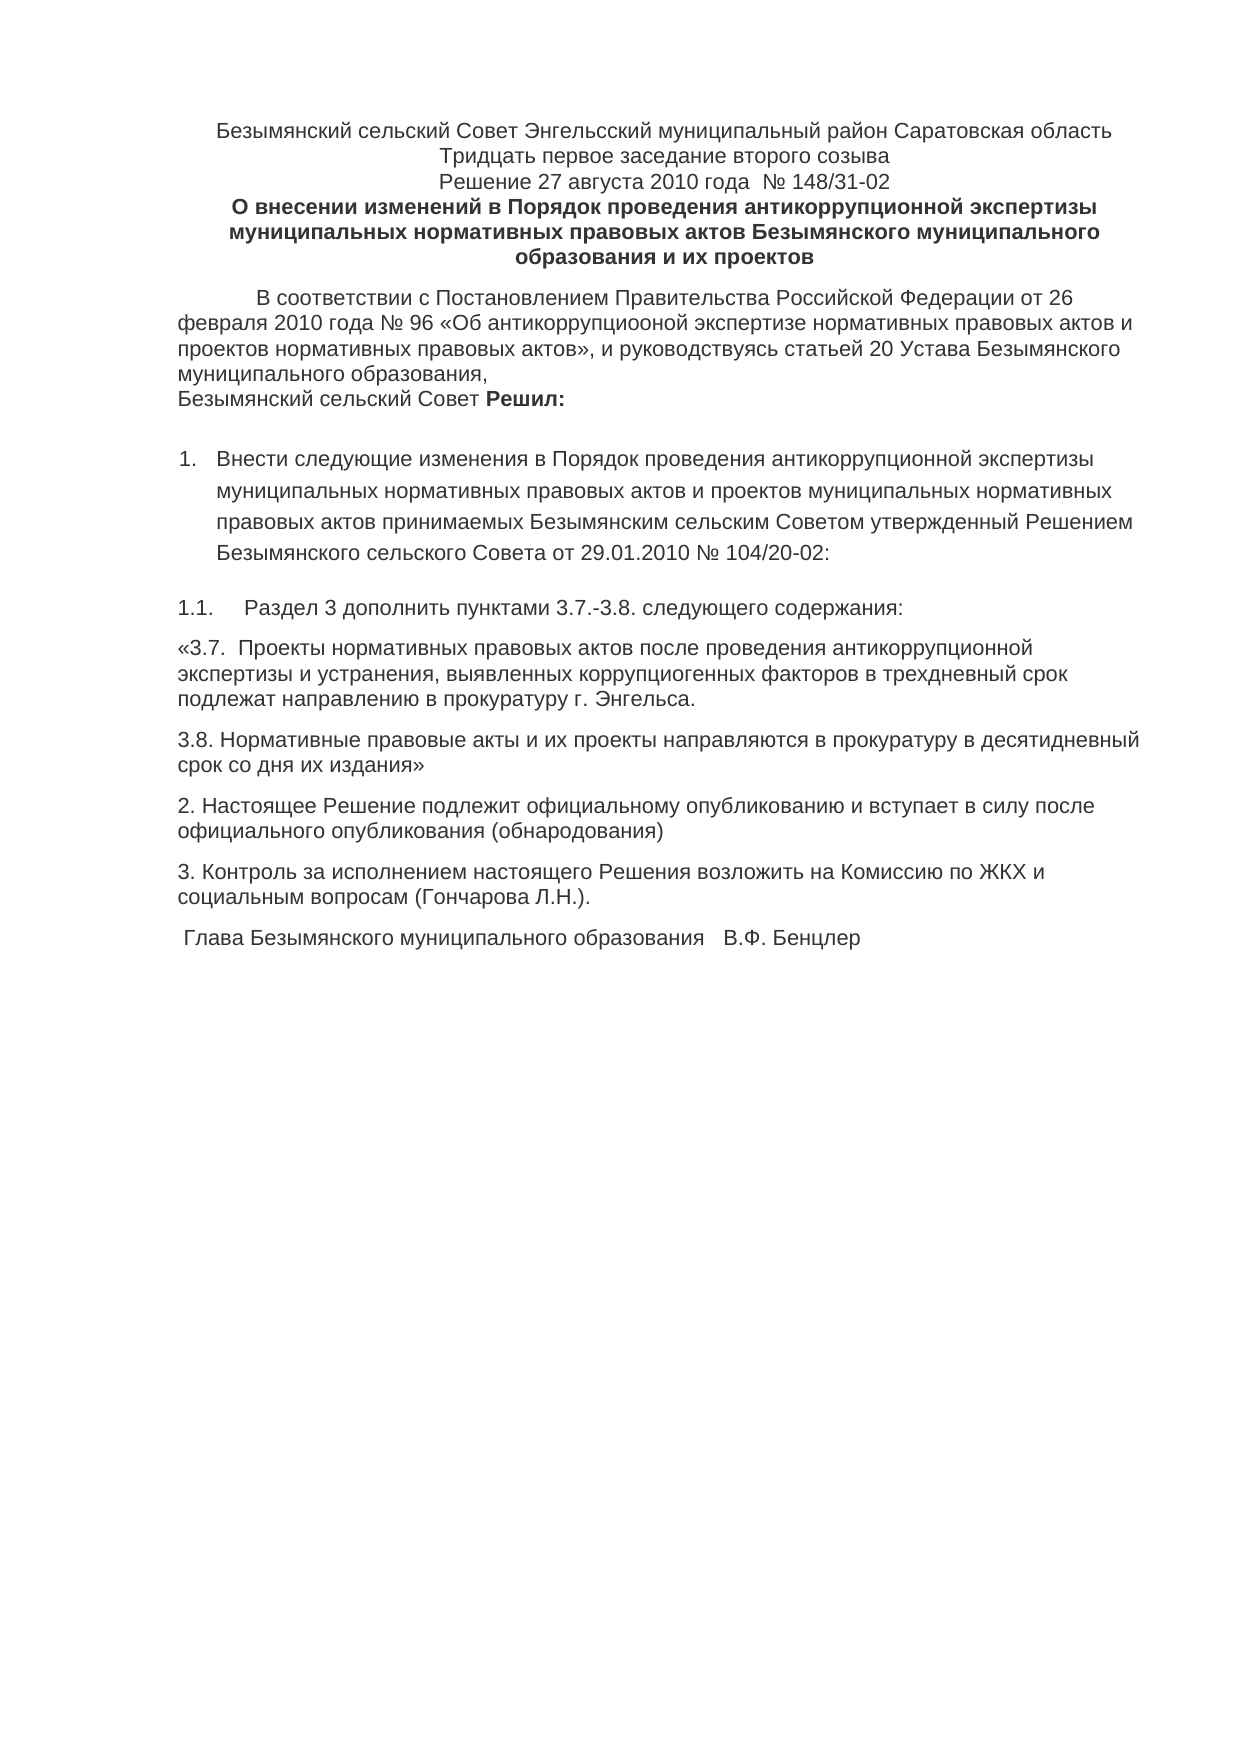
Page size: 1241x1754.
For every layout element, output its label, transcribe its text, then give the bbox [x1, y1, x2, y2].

list Внести следующие изменения в Порядок проведения антикоррупционной экспертизы муниципальных нормативных правовых актов и проектов муниципальных нормативных правовых актов принимаемых Безымянским сельским Советом утвержденный Решением Безымянского сельского Совета от 29.01.2010 № 104/20-02: [179, 440, 1152, 565]
text 3.8. Нормативные правовые акты и их проекты направляются в прокуратуру в десятидневный срок со дня их издания» [177, 726, 1152, 777]
text 3. Контроль за исполнением настоящего Решения возложить на Комиссию по ЖКХ и социальным вопросам (Гончарова Л.Н.). [177, 858, 1152, 909]
text 2. Настоящее Решение подлежит официальному опубликованию и вступает в силу после официального опубликования (обнародования) [177, 792, 1152, 843]
text «3.7. Проекты нормативных правовых актов после проведения антикоррупционной экспертизы и устранения, выявленных коррупциогенных факторов в трехдневный срок подлежат направлению в прокуратуру г. Энгельса. [177, 635, 1152, 711]
text 1.1. Раздел 3 дополнить пунктами 3.7.-3.8. следующего содержания: [177, 594, 1152, 619]
text Безымянский сельский Совет Энгельсский муниципальный район Саратовская область Тридцать первое заседание второго созыва Решение 27 августа 2010 года № 148/31-02 О внесении изменений в Порядок проведения антикоррупционной экспертизы муниципальных нормативных правовых актов Безымянского муниципального образования и их проектов [177, 118, 1152, 269]
text В соответствии с Постановлением Правительства Российской Федерации от 26 февраля 2010 года № 96 «Об антикоррупциооной экспертизе нормативных правовых актов и проектов нормативных правовых актов», и руководствуясь статьей 20 Устава Безымянского муниципального образования, Безымянский сельский Совет Решил: [177, 285, 1152, 411]
text Глава Безымянского муниципального образования В.Ф. Бенцлер [177, 924, 1152, 950]
